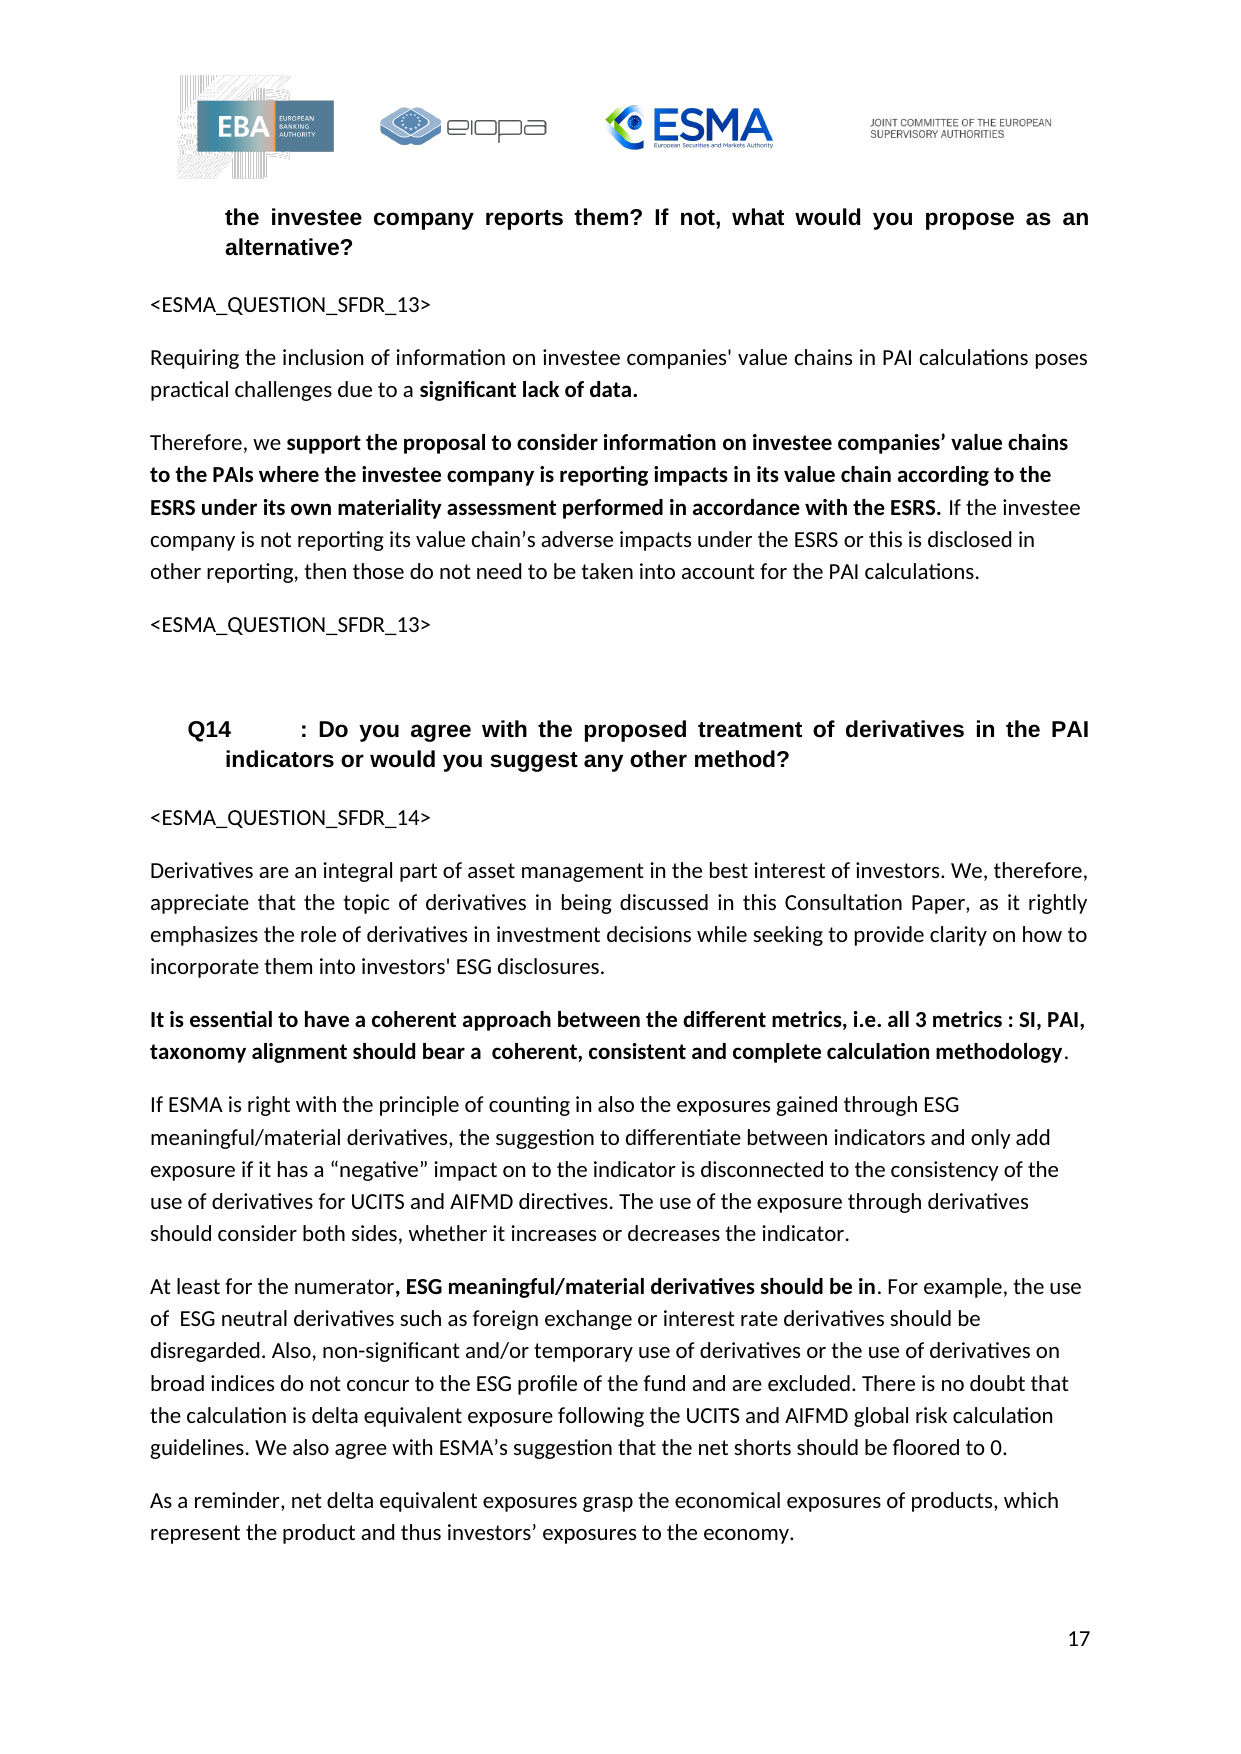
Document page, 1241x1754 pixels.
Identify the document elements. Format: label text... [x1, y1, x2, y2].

text <ESMA_QUESTION_SFDR_14> [150, 803, 1090, 831]
text Requiring the inclusion of information on investee companies' value chains in PAI calculations poses practical challenges due to a significant lack of data. [150, 343, 1090, 403]
text Therefore, we support the proposal to consider information on investee companies’ value chains to the PAIs where the investee company is reporting impacts in its value chain according to the ESRS under its own materiality assessment performed in accordance with the ESRS. If the investee company is not reporting its value chain’s adverse impacts under the ESRS or this is disclosed in other reporting, then those do not need to be taken into account for the PAI calculations. [150, 428, 1090, 585]
text Derivatives are an integral part of asset management in the best interest of investors. We, therefore, appreciate that the topic of derivatives in being discussed in this Consultation Paper, as it rightly emphasizes the role of derivatives in investment decisions while seeking to provide clarity on how to incorporate them into investors' ESG disclosures. [150, 856, 1090, 980]
picture [851, 77, 1063, 168]
text <ESMA_QUESTION_SFDR_13> [150, 610, 1090, 638]
picture [177, 73, 806, 182]
text As a reminder, net delta equivalent exposures grasp the economical exposures of products, which represent the product and thus investors’ exposures to the economy. [150, 1486, 1090, 1546]
text <ESMA_QUESTION_SFDR_13> [150, 290, 1090, 318]
list : Do you agree with the proposed treatment of derivatives in the PAI indicators or would you suggest any other method? [187, 716, 1090, 773]
text It is essential to have a coherent approach between the different metrics, i.e. all 3 metrics : SI, PAI, taxonomy alignment should bear a coherent, consistent and complete calculation methodology. [150, 1005, 1090, 1066]
text At least for the numerator, ESG meaningful/material derivatives should be in. For example, the use of ESG neutral derivatives such as foreign exchange or interest rate derivatives should be disregarded. Also, non-significant and/or temporary use of derivatives or the use of derivatives on broad indices do not concur to the ESG profile of the fund and are excluded. There is no doubt that the calculation is delta equivalent exposure following the UCITS and AIFMD global risk calculation guidelines. We also agree with ESMA’s suggestion that the net shorts should be floored to 0. [150, 1272, 1090, 1461]
text If ESMA is right with the principle of counting in also the exposures gained through ESG meaningful/material derivatives, the suggestion to differentiate between indicators and only add exposure if it has a “negative” impact on to the indicator is disconnected to the consistency of the use of derivatives for UCITS and AIFMD directives. The use of the exposure through derivatives should consider both sides, whether it increases or decreases the indicator. [150, 1091, 1090, 1247]
